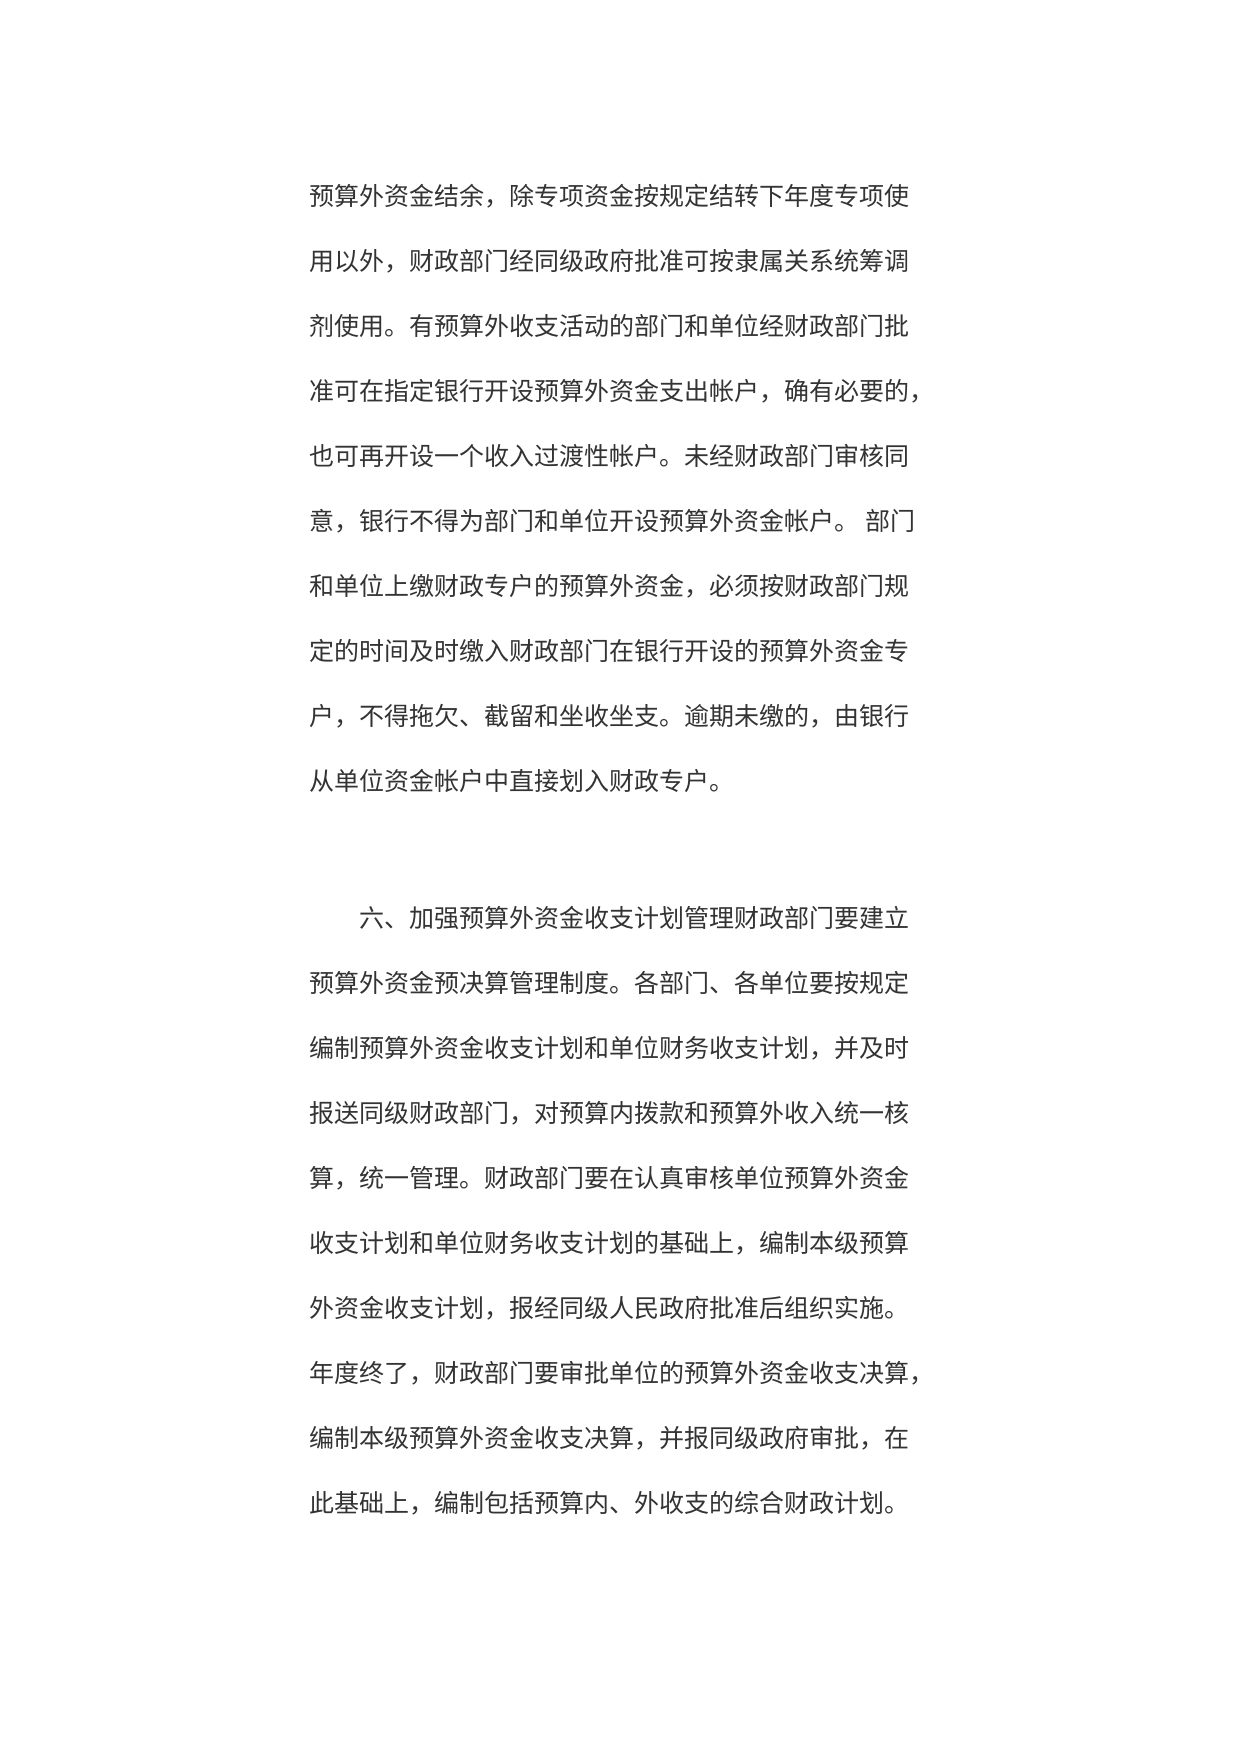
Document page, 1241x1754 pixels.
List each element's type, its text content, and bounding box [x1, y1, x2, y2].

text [309, 162, 931, 812]
text 六、加强预算外资金收支计划管理财政部门要建立预算外资金预决算管理制度。各部门、各单位要按规定编制预算外资金收支计划和单位财务收支计划，并及时报送同级财政部门，对预算内拨款和预算外收入统一核算，统一管理。财政部门要在认真审核单位预算外资金收支计划和单位财务收支计划的基础上，编制本级预算外资金收支计划，报经同级人民政府批准后组织实施。年度终了，财政部门要审批单位的预算外资金收支决算，编制本级预算外资金收支决算，并报同级政府审批，在此基础上，编制包括预算内、外收支的综合财政计划。 [309, 884, 931, 1534]
